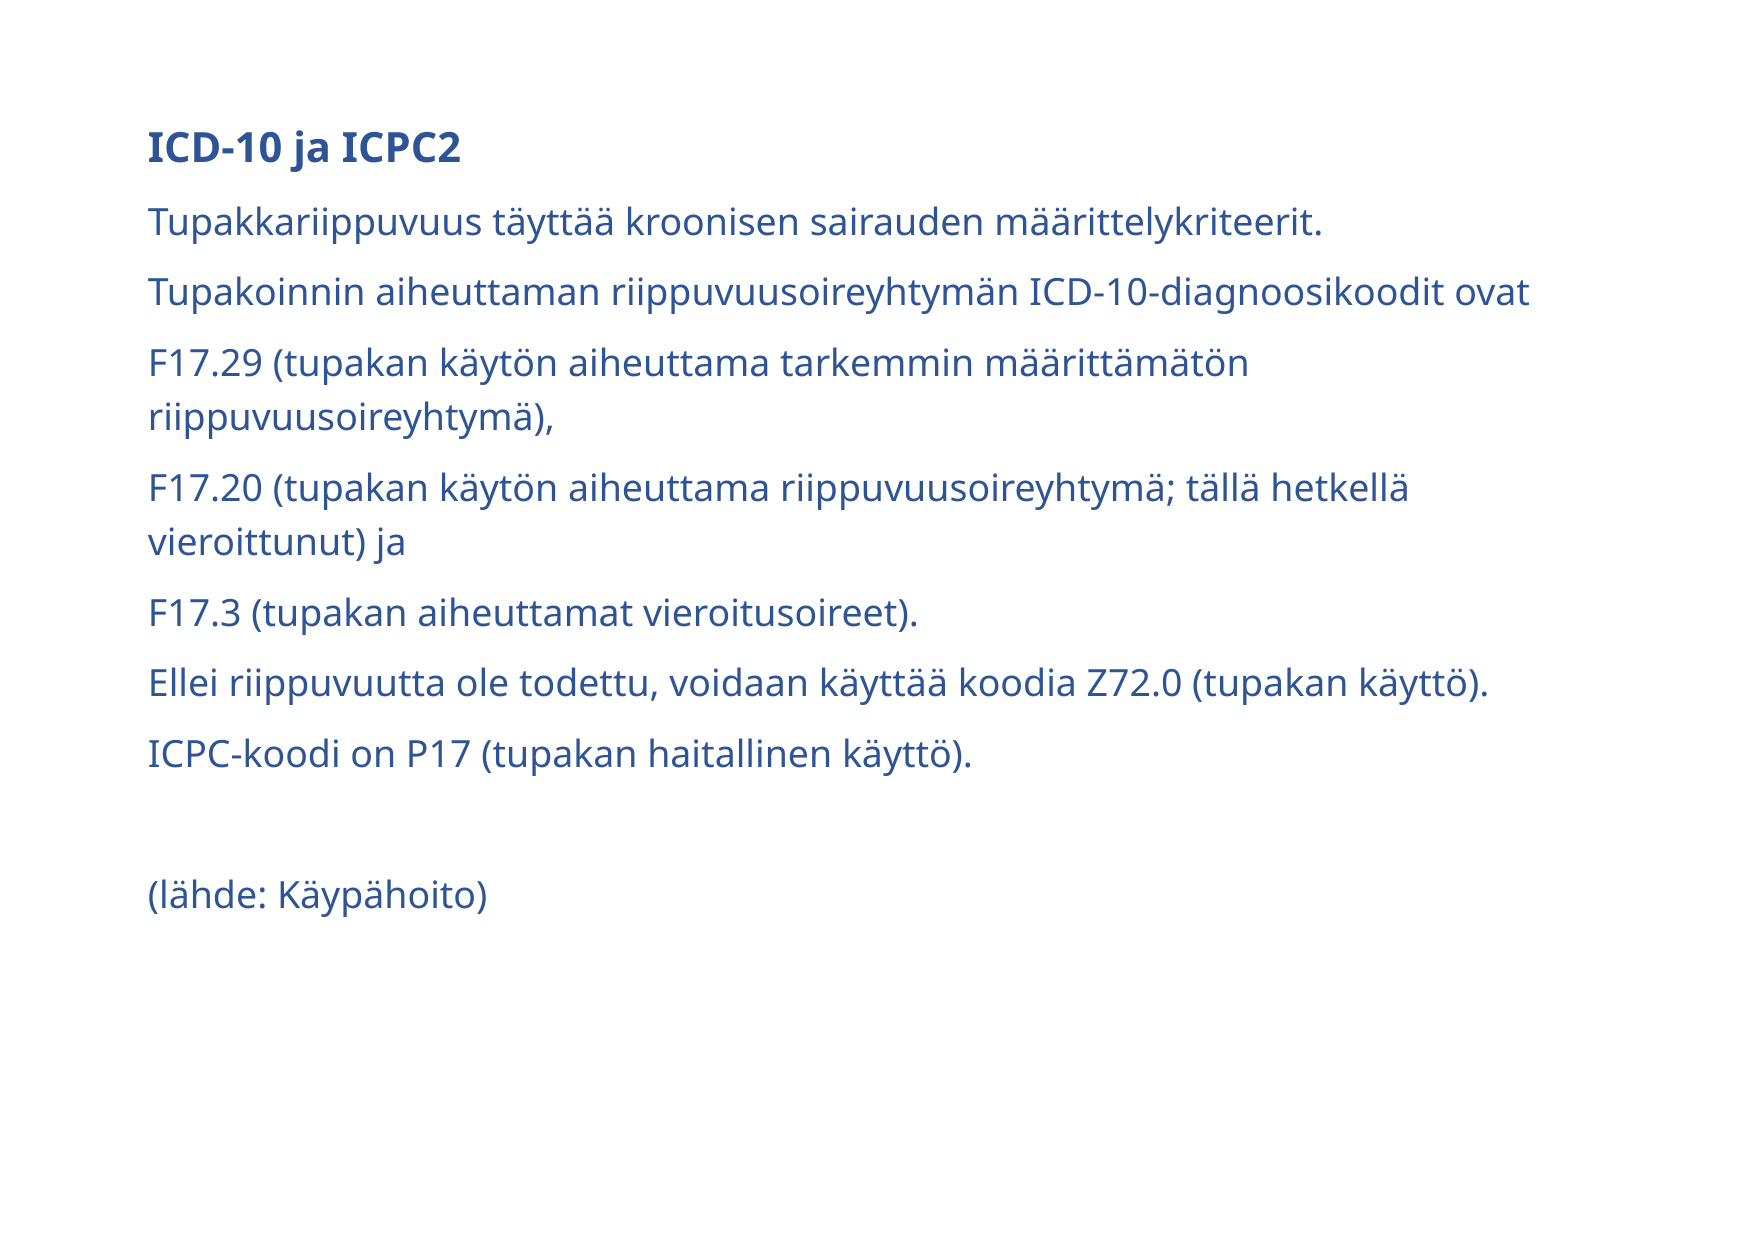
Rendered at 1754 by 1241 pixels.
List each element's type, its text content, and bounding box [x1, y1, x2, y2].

text ICD-10 ja ICPC2 [148, 118, 1606, 175]
text F17.3 (tupakan aiheuttamat vieroitusoireet). [148, 586, 1606, 637]
text (lähde: Käypähoito) [148, 869, 1606, 920]
text Ellei riippuvuutta ole todettu, voidaan käyttää koodia Z72.0 (tupakan käyttö). [148, 657, 1606, 708]
text Tupakoinnin aiheuttaman riippuvuusoireyhtymän ICD-10-diagnoosikoodit ovat [148, 266, 1606, 317]
text ICPC-koodi on P17 (tupakan haitallinen käyttö). [148, 727, 1606, 778]
text F17.20 (tupakan käytön aiheuttama riippuvuusoireyhtymä; tällä hetkellä vieroittunut) ja [148, 461, 1606, 566]
text Tupakkariippuvuus täyttää kroonisen sairauden määrittelykriteerit. [148, 195, 1606, 246]
text F17.29 (tupakan käytön aiheuttama tarkemmin määrittämätön riippuvuusoireyhtymä), [148, 336, 1606, 441]
